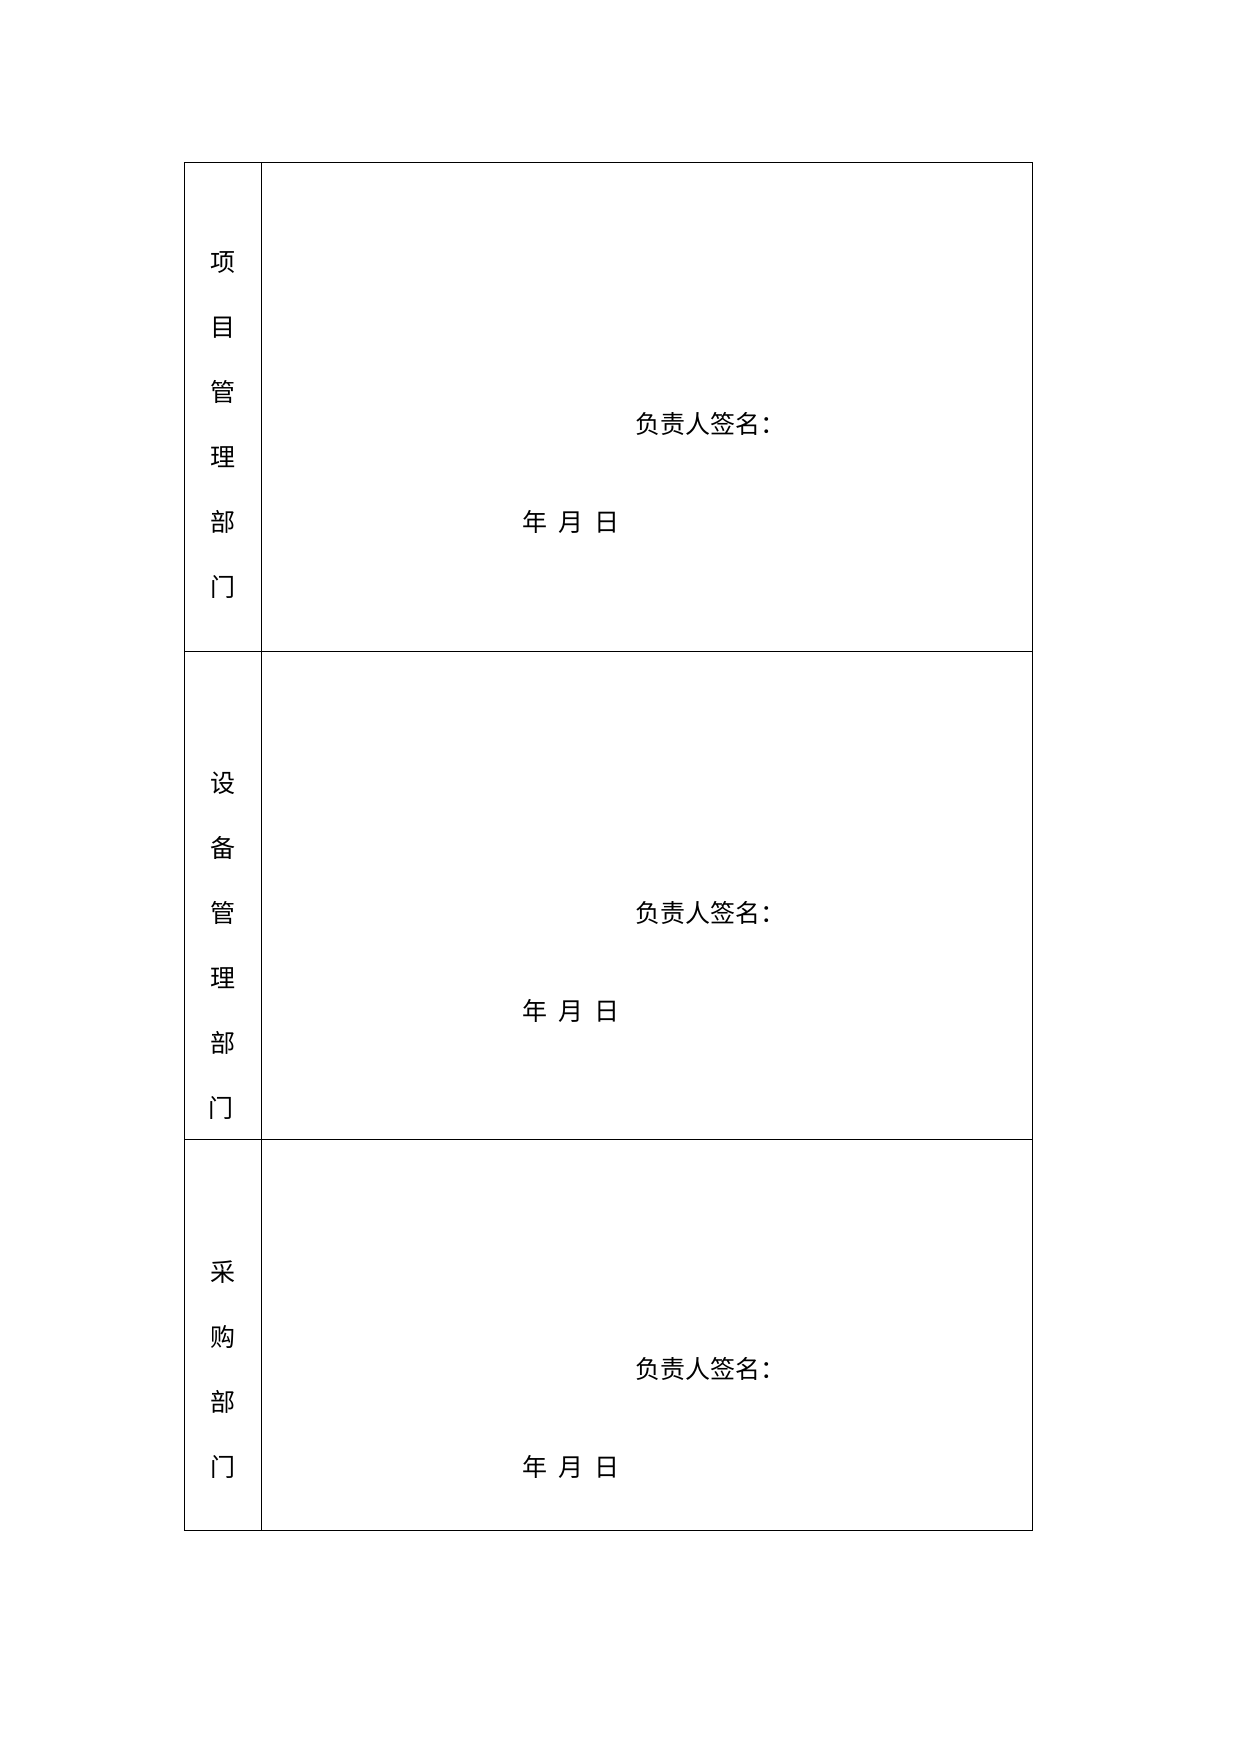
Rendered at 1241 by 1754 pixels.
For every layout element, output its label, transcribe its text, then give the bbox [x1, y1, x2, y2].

table_header 项 目 管 理 部 门 [185, 163, 261, 651]
table_cell 采 购 部 门 [185, 1140, 261, 1530]
table_cell 设 备 管 理 部 门 [185, 652, 261, 1139]
table_cell 负责人签名： 年 月 日 [262, 652, 1032, 1139]
table_header 负责人签名： 年 月 日 [262, 163, 1032, 651]
table_cell 负责人签名： 年 月 日 [262, 1140, 1032, 1530]
